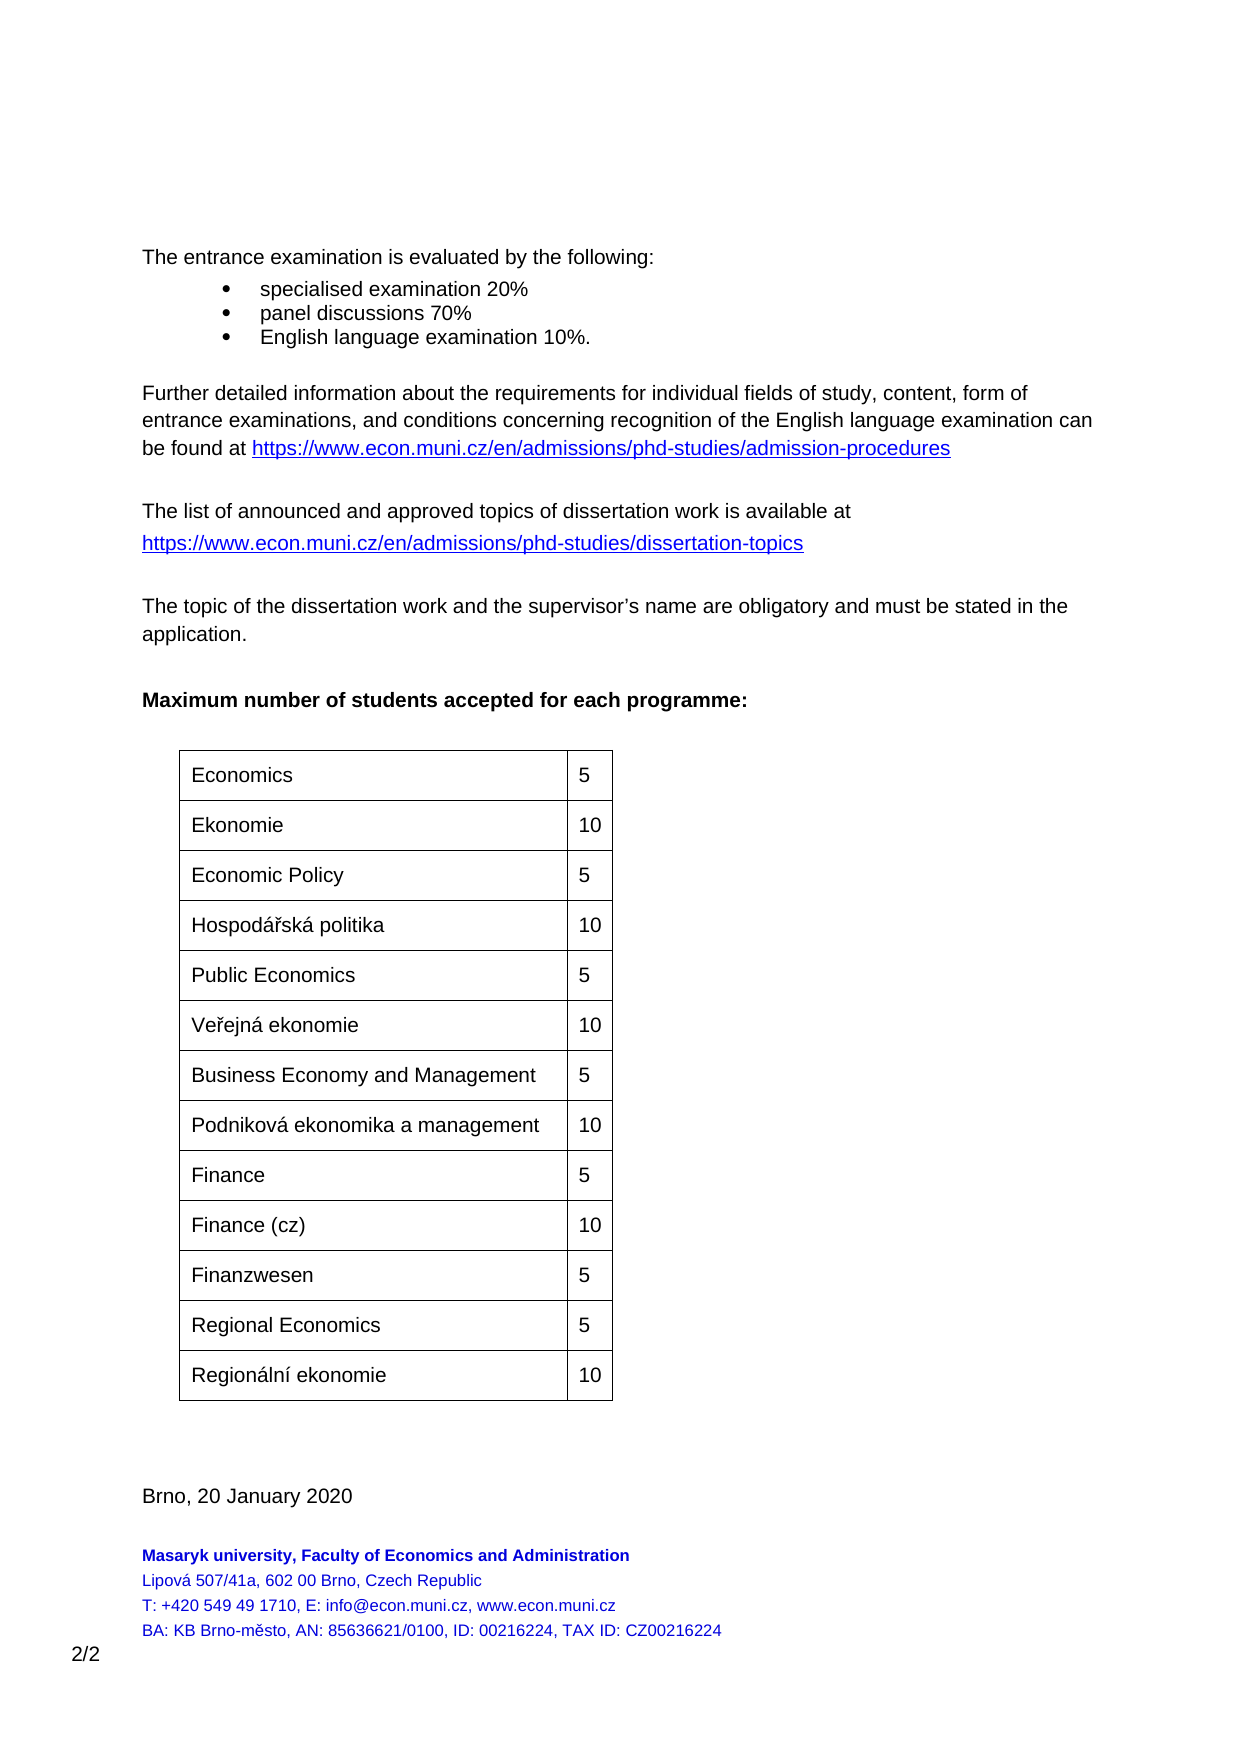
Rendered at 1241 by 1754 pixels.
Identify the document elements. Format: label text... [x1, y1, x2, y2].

table_cell Business Economy and Management [180, 1051, 567, 1100]
text https://www.econ.muni.cz/en/admissions/phd-studies/dissertation-topics [142, 531, 1098, 554]
table_cell Regional Economics [180, 1301, 567, 1350]
table_cell Finance (cz) [180, 1201, 567, 1250]
table_cell 5 [568, 1251, 612, 1300]
table_header 5 [568, 751, 612, 800]
text Further detailed information about the requirements for individual fields of study, content, form of entrance examinations, and conditions concerning recognition of the English language examination can be found at https://www.econ.muni.cz/en/admissions/phd-studies/admission-procedures [142, 381, 1098, 459]
table_cell 10 [568, 1201, 612, 1250]
text The entrance examination is evaluated by the following: [142, 245, 1098, 269]
table_cell Podniková ekonomika a management [180, 1101, 567, 1150]
text Brno, 20 January 2020 [142, 1484, 1098, 1508]
table_cell 10 [568, 801, 612, 850]
table_cell 10 [568, 1001, 612, 1050]
list specialised examination 20% [223, 277, 1098, 301]
table_cell 5 [568, 1051, 612, 1100]
table_cell 10 [568, 901, 612, 950]
table_cell 5 [568, 1301, 612, 1350]
table_cell 5 [568, 951, 612, 1000]
table_cell Ekonomie [180, 801, 567, 850]
text Maximum number of students accepted for each programme: [142, 687, 1098, 711]
table_cell Regionální ekonomie [180, 1351, 567, 1400]
table_header Economics [180, 751, 567, 800]
table_cell Economic Policy [180, 851, 567, 900]
table_cell Finanzwesen [180, 1251, 567, 1300]
table_cell Hospodářská politika [180, 901, 567, 950]
table_cell 10 [568, 1101, 612, 1150]
table_cell Public Economics [180, 951, 567, 1000]
text The list of announced and approved topics of dissertation work is available at [142, 499, 1098, 523]
list panel discussions 70% [223, 301, 1098, 325]
table_cell 5 [568, 1151, 612, 1200]
table_cell 5 [568, 851, 612, 900]
list English language examination 10%. [223, 325, 1098, 349]
table_cell Veřejná ekonomie [180, 1001, 567, 1050]
text The topic of the dissertation work and the supervisor’s name are obligatory and must be stated in the application. [142, 594, 1098, 645]
table_cell Finance [180, 1151, 567, 1200]
table_cell 10 [568, 1351, 612, 1400]
